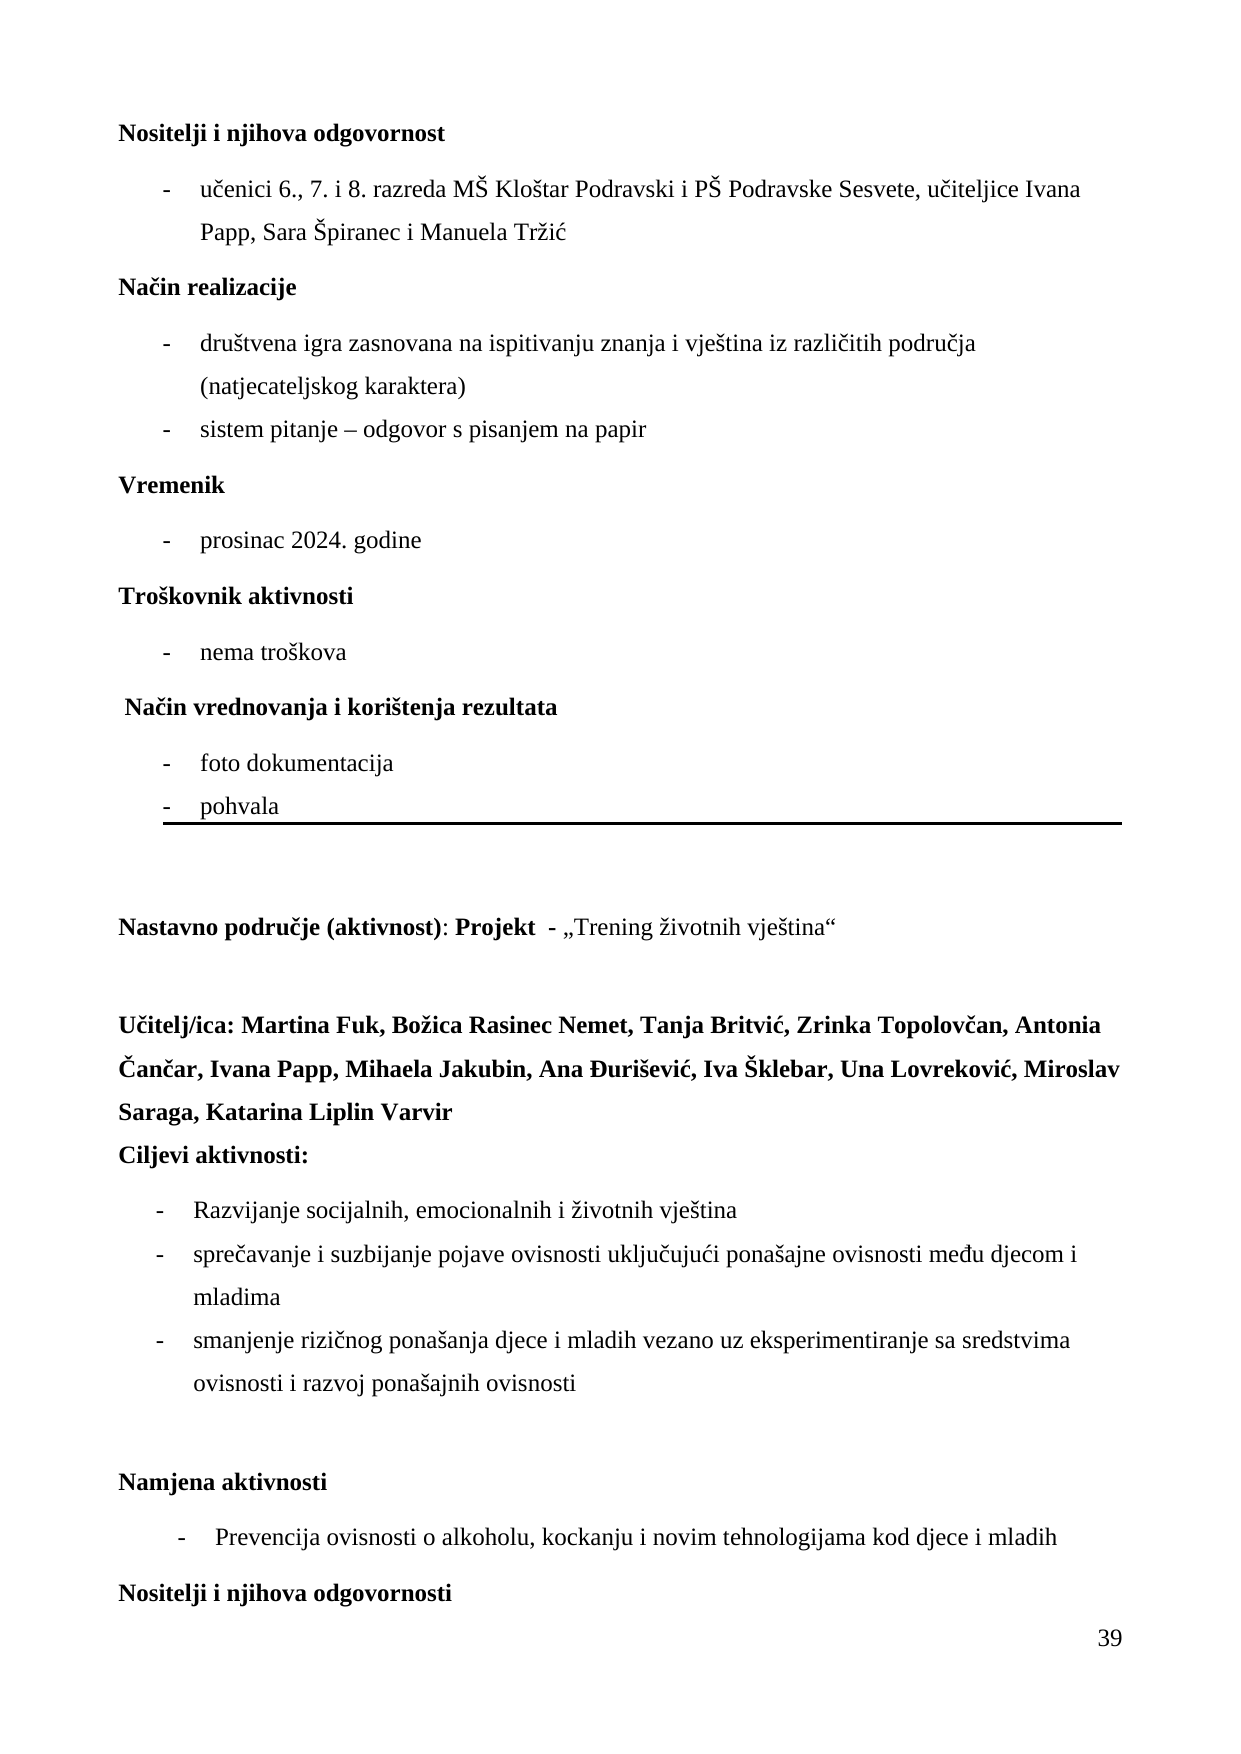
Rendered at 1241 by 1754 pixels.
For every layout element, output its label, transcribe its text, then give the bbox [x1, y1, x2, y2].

list prosinac 2024. godine [162, 526, 1122, 554]
list foto dokumentacija [162, 748, 1122, 777]
text Troškovnik aktivnosti [118, 581, 1122, 610]
list učenici 6., 7. i 8. razreda MŠ Kloštar Podravski i PŠ Podravske Sesvete, učiteljice Ivana Papp, Sara Špiranec i Manuela Tržić [162, 174, 1122, 246]
text Vremenik [118, 470, 1122, 499]
list društvena igra zasnovana na ispitivanju znanja i vještina iz različitih područja (natjecateljskog karaktera) [162, 328, 1122, 400]
list nema troškova [162, 637, 1122, 666]
text Način realizacije [118, 272, 1122, 301]
text Učitelj/ica: Martina Fuk, Božica Rasinec Nemet, Tanja Britvić, Zrinka Topolovčan, Antonia Čančar, Ivana Papp, Mihaela Jakubin, Ana Đurišević, Iva Šklebar, Una Lovreković, Miroslav Saraga, Katarina Liplin Varvir [118, 1011, 1122, 1126]
list Razvijanje socijalnih, emocionalnih i životnih vještina [156, 1196, 1122, 1224]
list pohvala [162, 791, 1122, 825]
list smanjenje rizičnog ponašanja djece i mladih vezano uz eksperimentiranje sa sredstvima ovisnosti i razvoj ponašajnih ovisnosti [156, 1325, 1122, 1397]
text Nastavno područje (aktivnost): Projekt - „Trening životnih vještina“ [118, 912, 1122, 941]
text Način vrednovanja i korištenja rezultata [118, 692, 1122, 721]
text Namjena aktivnosti [118, 1467, 1122, 1496]
text Nositelji i njihova odgovornosti [118, 1578, 1122, 1607]
list sistem pitanje – odgovor s pisanjem na papir [162, 414, 1122, 443]
list sprečavanje i suzbijanje pojave ovisnosti uključujući ponašajne ovisnosti među djecom i mladima [156, 1239, 1122, 1311]
text Nositelji i njihova odgovornost [118, 118, 1122, 147]
list Prevencija ovisnosti o alkoholu, kockanju i novim tehnologijama kod djece i mladih [177, 1522, 1122, 1551]
text Ciljevi aktivnosti: [118, 1140, 1122, 1169]
